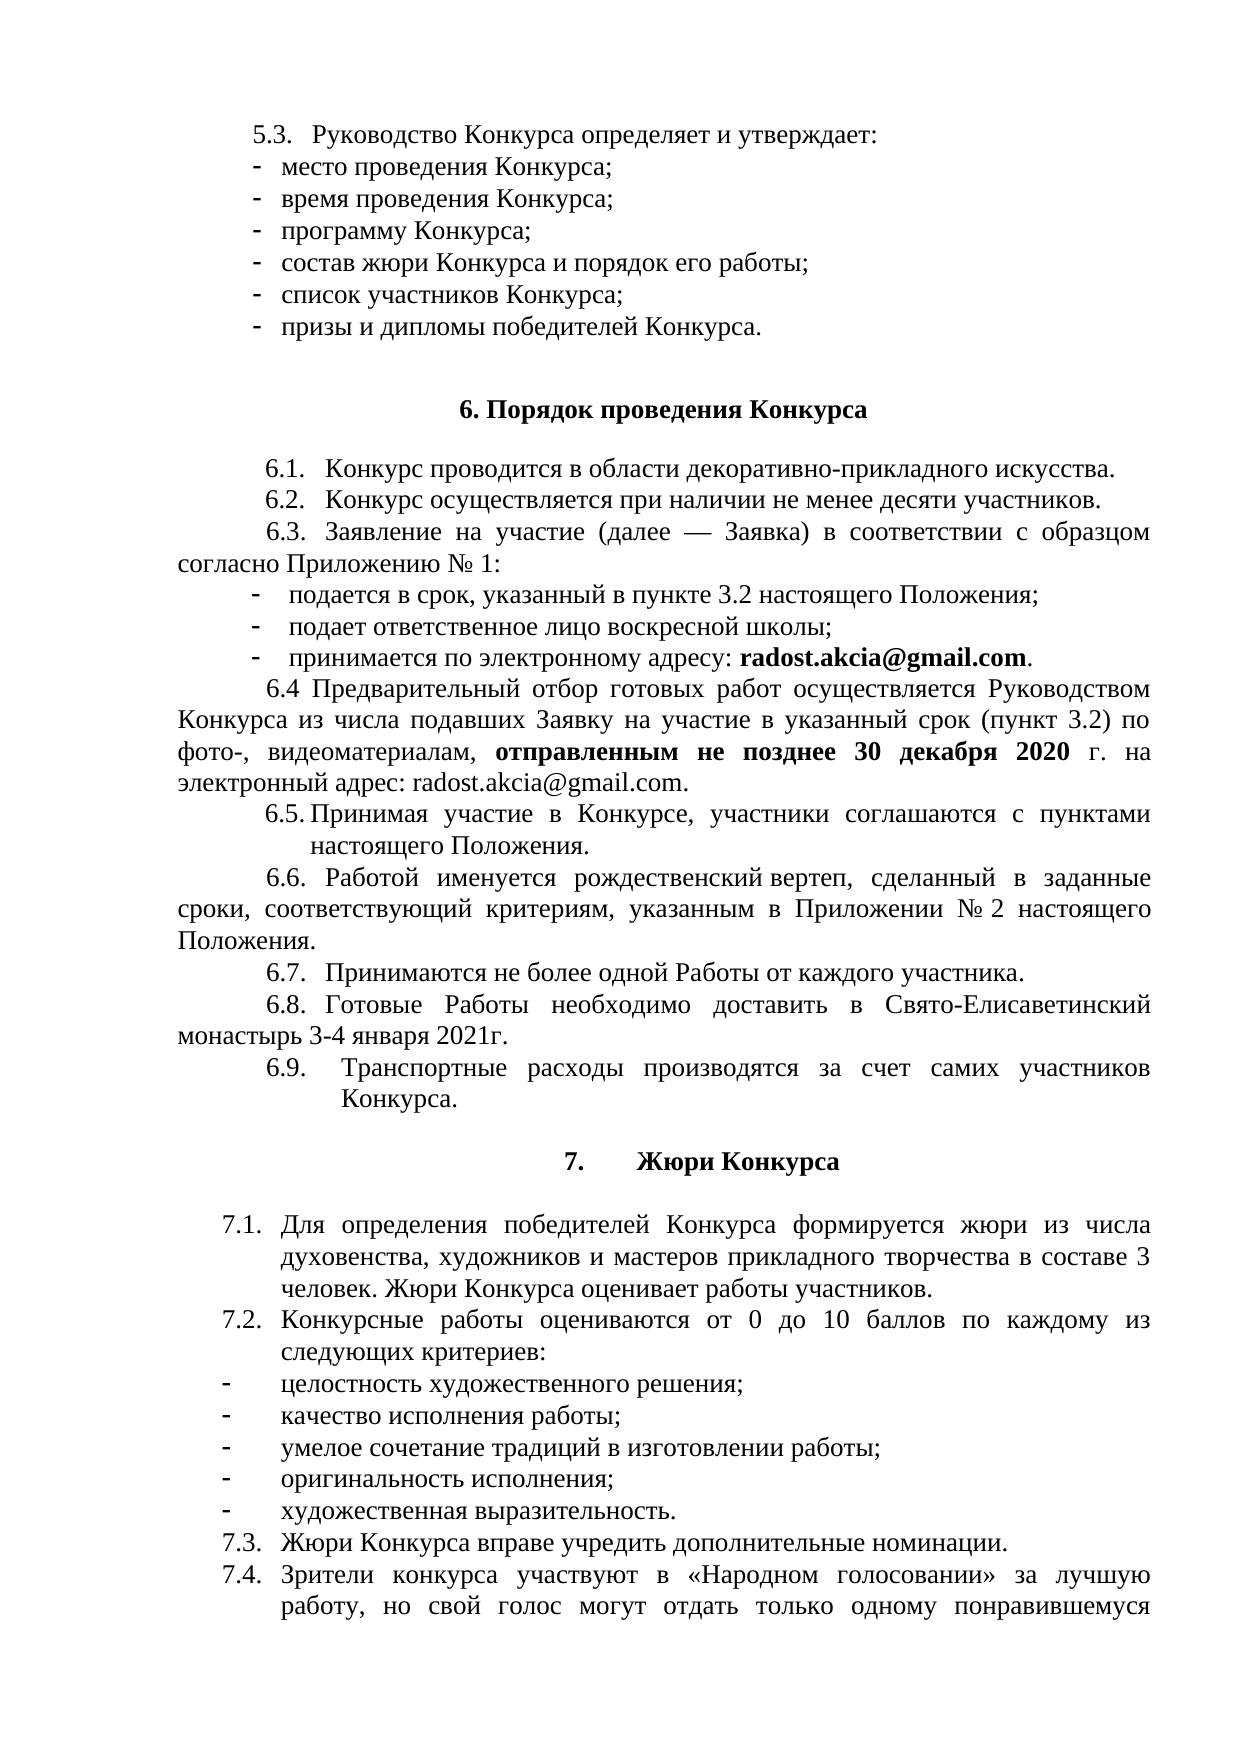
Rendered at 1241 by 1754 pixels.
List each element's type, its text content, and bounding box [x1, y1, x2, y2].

list Конкурс осуществляется при наличии не менее десяти участников. [265, 483, 1152, 515]
list время проведения Конкурса; [177, 182, 1152, 214]
list Принимаются не более одной Работы от каждого участника. [177, 956, 1152, 988]
list умелое сочетание традиций в изготовлении работы; [222, 1431, 1152, 1462]
list оригинальность исполнения; [222, 1462, 1152, 1494]
list качество исполнения работы; [222, 1399, 1152, 1431]
list место проведения Конкурса; [177, 150, 1152, 182]
list Жюри Конкурса вправе учредить дополнительные номинации. [222, 1526, 1152, 1558]
list Работой именуется рождественский вертеп, сделанный в заданные сроки, соответствующий критериям, указанным в Приложении № 2 настоящего Положения. [177, 861, 1152, 956]
list Заявление на участие (далее — Заявка) в соответствии с образцом согласно Приложению № 1: [177, 515, 1152, 579]
list Конкурсные работы оцениваются от 0 до 10 баллов по каждому из следующих критериев: [222, 1303, 1152, 1367]
list 6.4 Предварительный отбор готовых работ осуществляется Руководством Конкурса из числа подавших Заявку на участие в указанный срок (пункт 3.2) по фото-, видеоматериалам, отправленным не позднее 30 декабря 2020 г. на электронный адрес: radost.akcia@gmail.com. [177, 672, 1152, 797]
list Готовые Работы необходимо доставить в Свято-Елисаветинский монастырь 3-4 января 2021г. [177, 988, 1152, 1051]
list подает ответственное лицо воскресной школы; [251, 610, 1152, 641]
list Конкурс проводится в области декоративно-прикладного искусства. [265, 452, 1152, 483]
text 6. Порядок проведения Конкурса [177, 397, 1149, 424]
list список участников Конкурса; [177, 278, 1152, 310]
list подается в срок, указанный в пункте 3.2 настоящего Положения; [251, 579, 1152, 610]
list Руководство Конкурса определяет и утверждает: [177, 118, 1152, 150]
list Принимая участие в Конкурсе, участники соглашаются с пунктами настоящего Положения. [264, 797, 1152, 861]
list художественная выразительность. [222, 1494, 1152, 1526]
list призы и дипломы победителей Конкурса. [177, 310, 1152, 342]
list целостность художественного решения; [222, 1367, 1152, 1399]
list Для определения победителей Конкурса формируется жюри из числа духовенства, художников и мастеров прикладного творчества в составе 3 человек. Жюри Конкурса оценивает работы участников. [222, 1208, 1152, 1303]
list принимается по электронному адресу: radost.akcia@gmail.com. [251, 641, 1152, 672]
list программу Конкурса; [177, 214, 1152, 246]
list состав жюри Конкурса и порядок его работы; [177, 246, 1152, 278]
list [222, 1558, 1152, 1621]
list Транспортные расходы производятся за счет самих участников Конкурса. [266, 1051, 1152, 1113]
list Жюри Конкурса [252, 1144, 1152, 1176]
